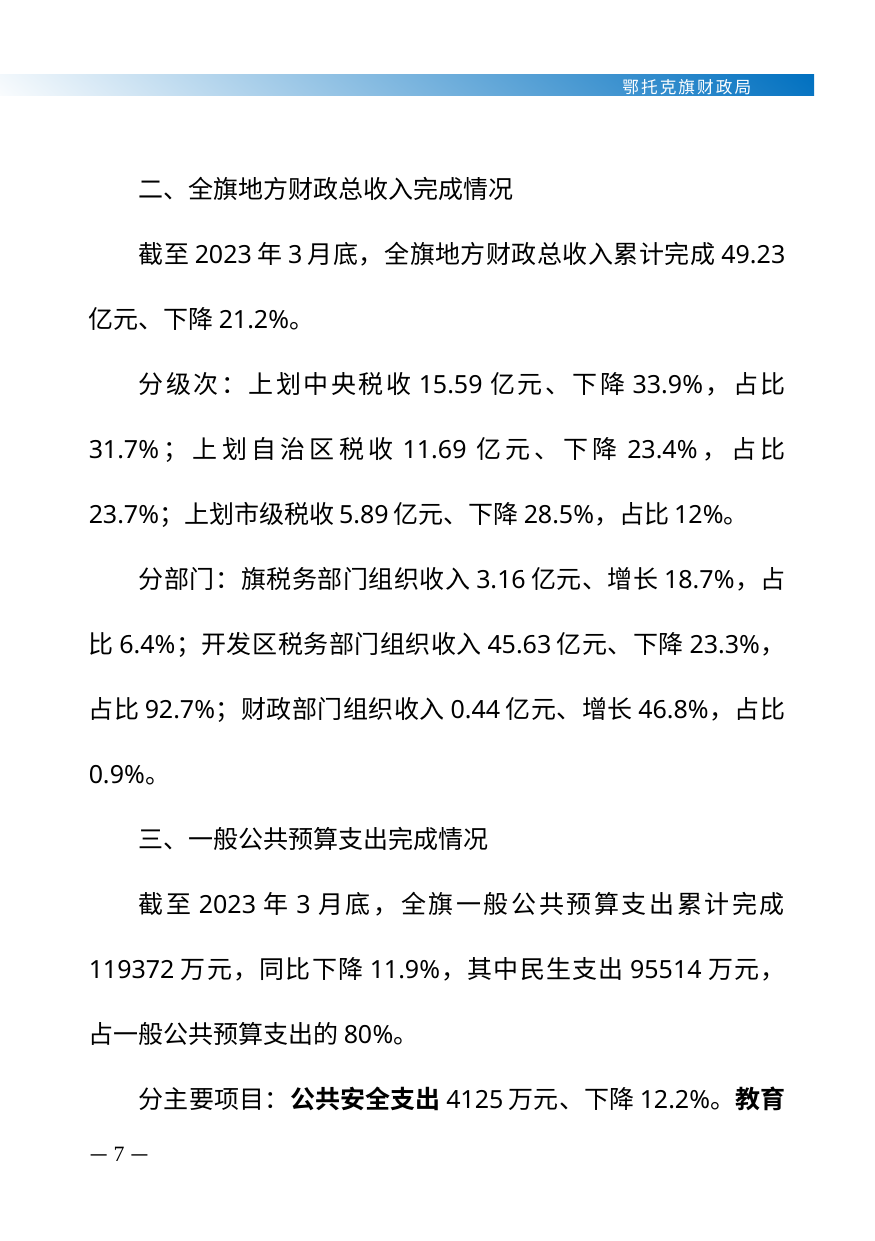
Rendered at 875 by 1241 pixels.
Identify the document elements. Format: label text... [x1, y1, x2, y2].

text 截至2023年3月底，全旗地方财政总收入累计完成49.23亿元、下降21.2%。 [88, 220, 786, 350]
text 三、一般公共预算支出完成情况 [88, 805, 786, 870]
text 分级次：上划中央税收15.59亿元、下降33.9%，占比31.7%；上划自治区税收11.69亿元、下降23.4%，占比23.7%；上划市级税收5.89亿元、下降28.5%，占比12%。 [88, 350, 786, 545]
text 二、全旗地方财政总收入完成情况 [88, 155, 786, 220]
text 截至2023年3月底，全旗一般公共预算支出累计完成119372万元，同比下降11.9%，其中民生支出95514万元，占一般公共预算支出的80%。 [88, 870, 786, 1065]
text 分部门：旗税务部门组织收入3.16亿元、增长18.7%，占比6.4%；开发区税务部门组织收入45.63亿元、下降23.3%，占比92.7%；财政部门组织收入0.44亿元、增长46.8%，占比0.9%。 [88, 545, 786, 805]
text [88, 1065, 786, 1130]
